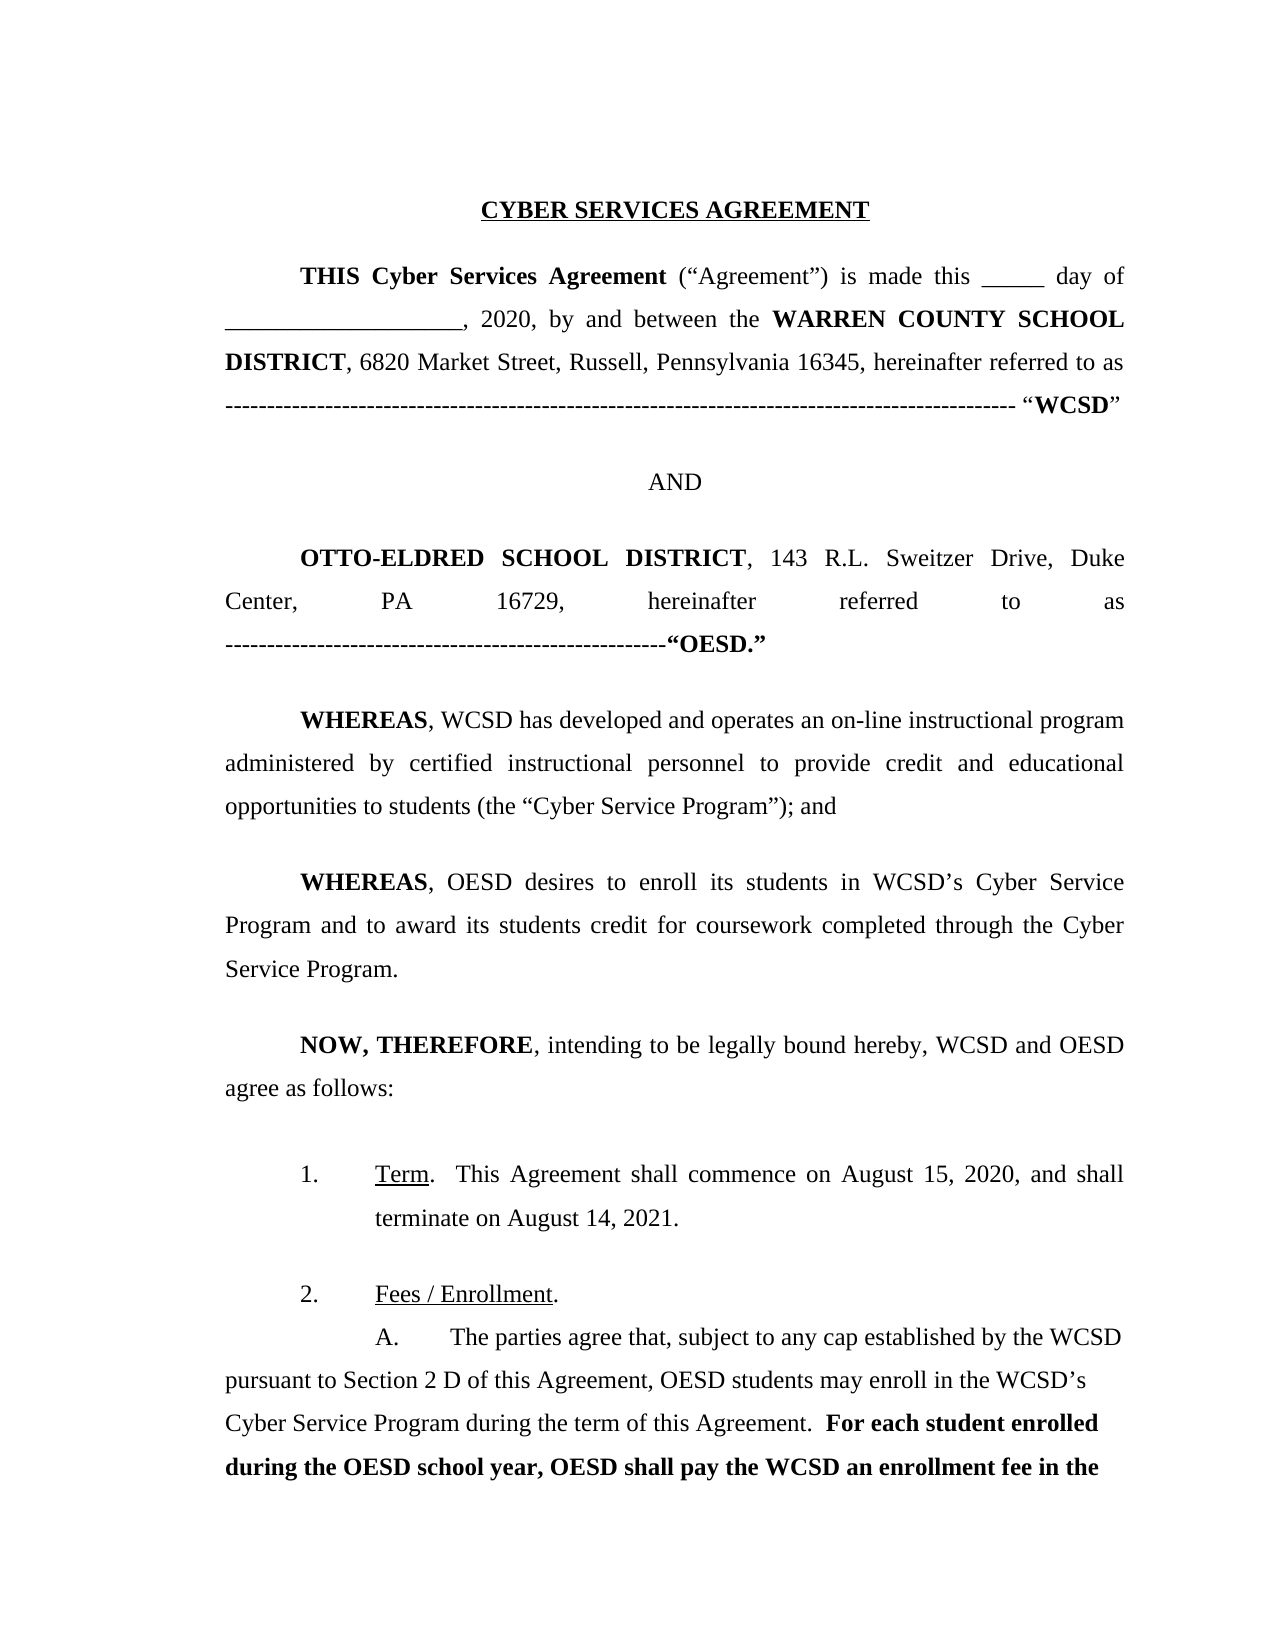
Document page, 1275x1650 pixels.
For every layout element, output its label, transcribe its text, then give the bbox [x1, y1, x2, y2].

text AND [225, 467, 1125, 495]
text OTTO-ELDRED SCHOOL DISTRICT, 143 R.L. Sweitzer Drive, Duke Center, PA 16729, hereinafter referred to as -----------------------------------------------------“OESD.” [225, 543, 1125, 658]
text THIS Cyber Services Agreement (“Agreement”) is made this _____ day of ___________________, 2020, by and between the WARREN COUNTY SCHOOL DISTRICT, 6820 Market Street, Russell, Pennsylvania 16345, hereinafter referred to as ----------------------------------------------------------------------------------------------- “WCSD” [225, 261, 1125, 419]
text WHEREAS, WCSD has developed and operates an on-line instructional program administered by certified instructional personnel to provide credit and educational opportunities to students (the “Cyber Service Program”); and [225, 705, 1125, 820]
text NOW, THEREFORE, intending to be legally bound hereby, WCSD and OESD agree as follows: [225, 1030, 1125, 1102]
text CYBER SERVICES AGREEMENT [225, 195, 1125, 224]
text 2. Fees / Enrollment. [225, 1279, 1125, 1308]
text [225, 1322, 1125, 1480]
list Term. This Agreement shall commence on August 15, 2020, and shall terminate on August 14, 2021. [300, 1159, 1125, 1231]
text WHEREAS, OESD desires to enroll its students in WCSD’s Cyber Service Program and to award its students credit for coursework completed through the Cyber Service Program. [225, 867, 1125, 982]
